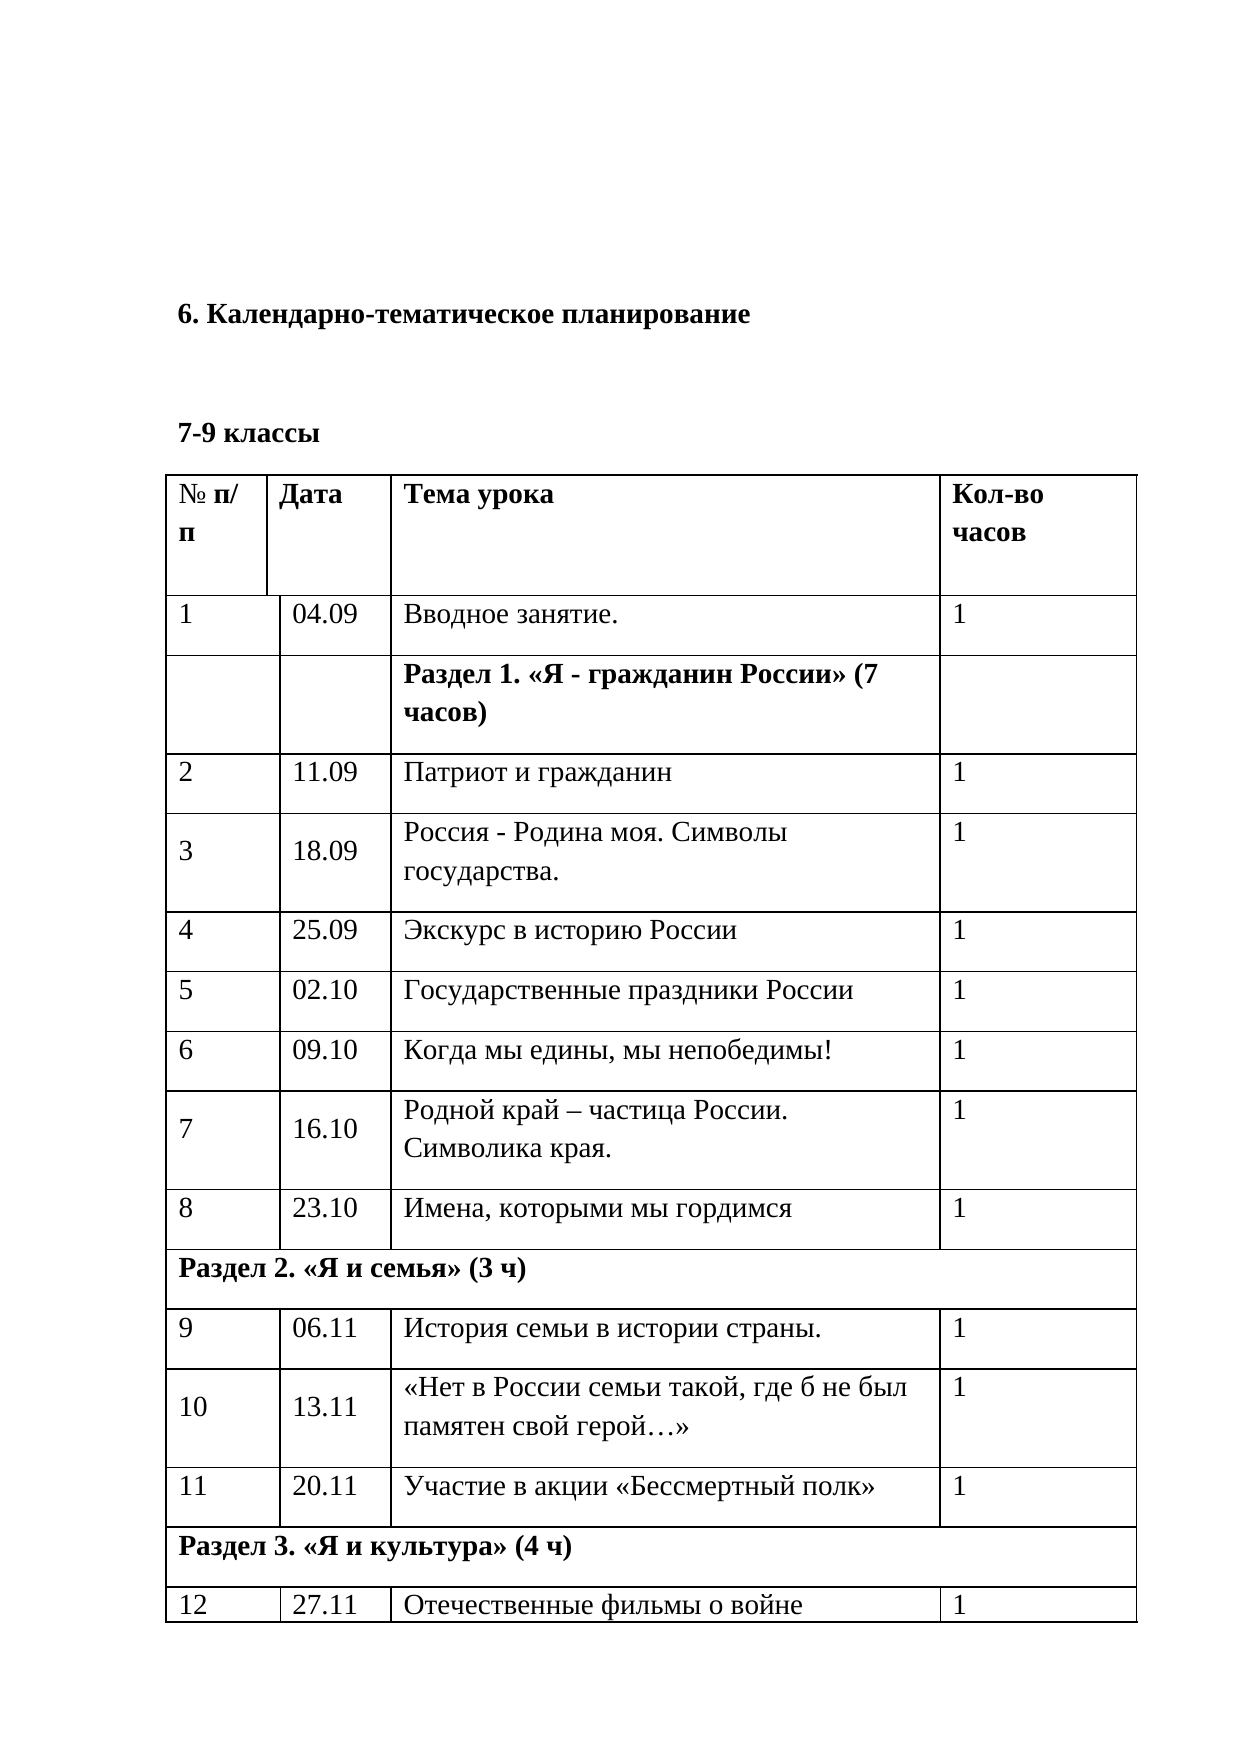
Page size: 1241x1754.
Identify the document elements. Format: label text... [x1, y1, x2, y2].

table_cell Раздел 2. «Я и семья» (3 ч) [167, 1250, 1136, 1308]
table_cell Вводное занятие. [392, 596, 939, 654]
table_cell 06.11 [281, 1310, 390, 1368]
table_cell 20.11 [281, 1468, 390, 1526]
table_cell 1 [941, 1190, 1136, 1248]
table_cell Раздел 3. «Я и культура» (4 ч) [167, 1528, 1136, 1586]
table_cell 8 [167, 1190, 279, 1248]
table_cell 11.09 [281, 755, 390, 813]
table_cell Россия - Родина моя. Символы государства. [392, 814, 939, 911]
table_cell 1 [941, 972, 1136, 1031]
table_header Дата [268, 476, 390, 595]
table_cell 02.10 [281, 972, 390, 1031]
table_cell 1 [941, 755, 1136, 813]
table_cell 1 [941, 913, 1136, 971]
table_cell 1 [167, 596, 279, 654]
table_cell 1 [941, 596, 1136, 654]
table_cell 1 [941, 1310, 1136, 1368]
table_cell Экскурс в историю России [392, 913, 939, 971]
table_cell 23.10 [281, 1190, 390, 1248]
table_cell [281, 656, 390, 753]
table_cell 1 [941, 1588, 1136, 1621]
table_cell 4 [167, 913, 279, 971]
table_cell [941, 656, 1136, 753]
table_header № п/п [167, 476, 266, 595]
table_cell 16.10 [281, 1092, 390, 1189]
table_cell 04.09 [281, 596, 390, 654]
table_cell 5 [167, 972, 279, 1031]
table_cell Имена, которыми мы гордимся [392, 1190, 939, 1248]
table_cell Патриот и гражданин [392, 755, 939, 813]
table_cell Когда мы едины, мы непобедимы! [392, 1032, 939, 1090]
table_cell 1 [941, 1032, 1136, 1090]
table_cell 1 [941, 1468, 1136, 1526]
table_cell «Нет в России семьи такой, где б не был памятен свой герой…» [392, 1370, 939, 1466]
table_cell 9 [167, 1310, 279, 1368]
text 6. Календарно-тематическое планирование [177, 296, 1152, 330]
table_cell 1 [941, 1370, 1136, 1466]
table_cell 18.09 [281, 814, 390, 911]
table_cell Раздел 1. «Я - гражданин России» (7 часов) [392, 656, 939, 753]
table_cell 3 [167, 814, 279, 911]
table_cell Участие в акции «Бессмертный полк» [392, 1468, 939, 1526]
table_cell 25.09 [281, 913, 390, 971]
table_cell 27.11 [281, 1588, 390, 1621]
table_cell 1 [941, 1092, 1136, 1189]
table_cell 10 [167, 1370, 279, 1466]
table_header Тема урока [392, 476, 939, 595]
table_cell 2 [167, 755, 279, 813]
table_cell Государственные праздники России [392, 972, 939, 1031]
text 7-9 классы [177, 415, 1152, 448]
table_cell [167, 656, 279, 753]
table_cell 13.11 [281, 1370, 390, 1466]
table_cell 11 [167, 1468, 279, 1526]
table_cell 1 [941, 814, 1136, 911]
table_cell История семьи в истории страны. [392, 1310, 939, 1368]
table_cell Родной край – частица России. Символика края. [392, 1092, 939, 1189]
table_cell 7 [167, 1092, 279, 1189]
table_cell 09.10 [281, 1032, 390, 1090]
table_cell 6 [167, 1032, 279, 1090]
table_header Кол-во часов [941, 476, 1136, 595]
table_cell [392, 1588, 940, 1621]
table_cell 12 [167, 1588, 280, 1621]
